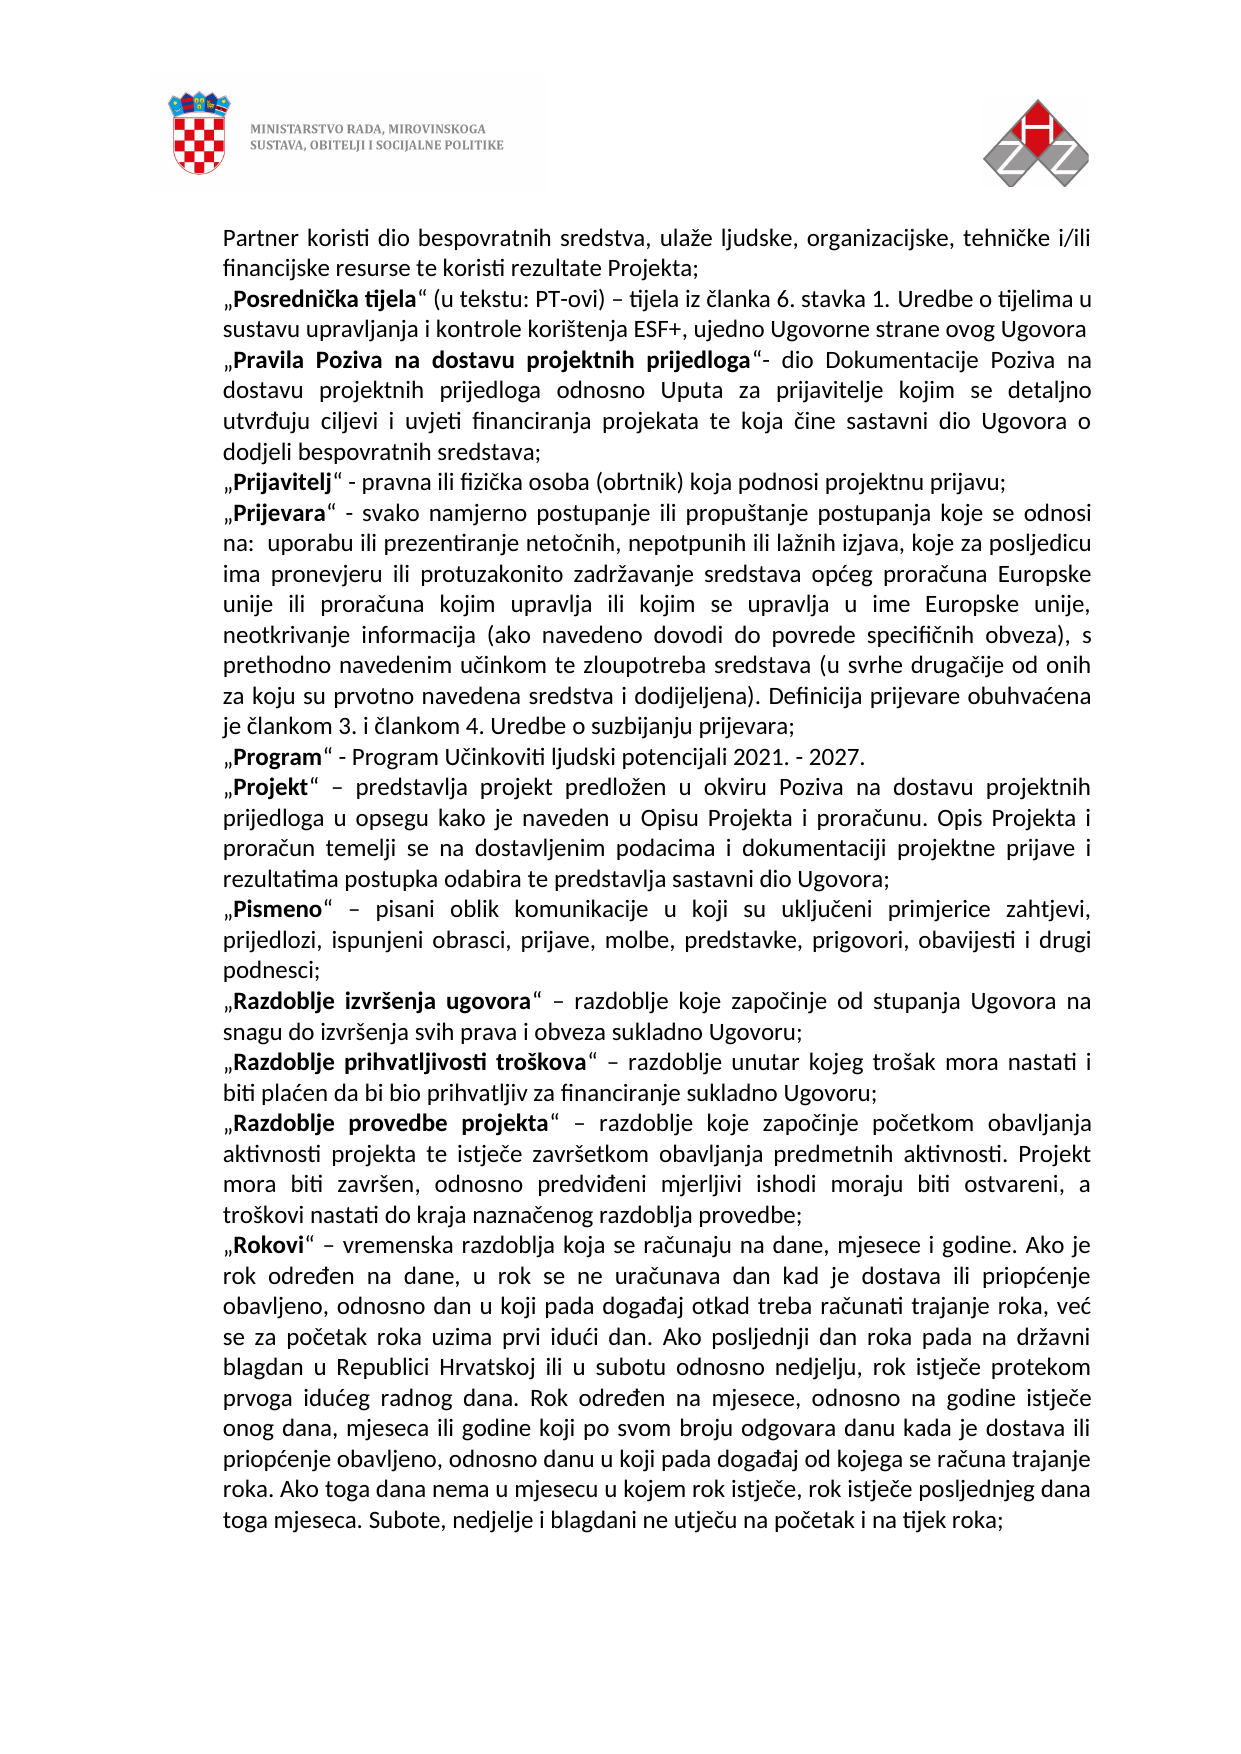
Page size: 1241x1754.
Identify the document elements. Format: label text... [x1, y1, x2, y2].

text „Projekt“ – predstavlja projekt predložen u okviru Poziva na dostavu projektnih prijedloga u opsegu kako je naveden u Opisu Projekta i proračunu. Opis Projekta i proračun temelji se na dostavljenim podacima i dokumentaciji projektne prijave i rezultatima postupka odabira te predstavlja sastavni dio Ugovora; [223, 771, 1093, 893]
text „Rokovi“ – vremenska razdoblja koja se računaju na dane, mjesece i godine. Ako je rok određen na dane, u rok se ne uračunava dan kad je dostava ili priopćenje obavljeno, odnosno dan u koji pada događaj otkad treba računati trajanje roka, već se za početak roka uzima prvi idući dan. Ako posljednji dan roka pada na državni blagdan u Republici Hrvatskoj ili u subotu odnosno nedjelju, rok istječe protekom prvoga idućeg radnog dana. Rok određen na mjesece, odnosno na godine istječe onog dana, mjeseca ili godine koji po svom broju odgovara danu kada je dostava ili priopćenje obavljeno, odnosno danu u koji pada događaj od kojega se računa trajanje roka. Ako toga dana nema u mjesecu u kojem rok istječe, rok istječe posljednjeg dana toga mjeseca. Subote, nedjelje i blagdani ne utječu na početak i na tijek roka; [223, 1229, 1093, 1534]
text „Pismeno“ – pisani oblik komunikacije u koji su uključeni primjerice zahtjevi, prijedlozi, ispunjeni obrasci, prijave, molbe, predstavke, prigovori, obavijesti i drugi podnesci; [223, 893, 1093, 985]
picture [147, 73, 549, 194]
text „Prijevara“ - svako namjerno postupanje ili propuštanje postupanja koje se odnosi na: uporabu ili prezentiranje netočnih, nepotpunih ili lažnih izjava, koje za posljedicu ima pronevjeru ili protuzakonito zadržavanje sredstava općeg proračuna Europske unije ili proračuna kojim upravlja ili kojim se upravlja u ime Europske unije, neotkrivanje informacija (ako navedeno dovodi do povrede specifičnih obveza), s prethodno navedenim učinkom te zloupotreba sredstava (u svrhe drugačije od onih za koju su prvotno navedena sredstva i dodijeljena). Definicija prijevare obuhvaćena je člankom 3. i člankom 4. Uredbe o suzbijanju prijevara; [223, 497, 1093, 741]
text „Pravila Poziva na dostavu projektnih prijedloga“- dio Dokumentacije Poziva na dostavu projektnih prijedloga odnosno Uputa za prijavitelje kojim se detaljno utvrđuju ciljevi i uvjeti financiranja projekata te koja čine sastavni dio Ugovora o dodjeli bespovratnih sredstava; [223, 344, 1093, 466]
text „Posrednička tijela“ (u tekstu: PT-ovi) – tijela iz članka 6. stavka 1. Uredbe o tijelima u sustavu upravljanja i kontrole korištenja ESF+, ujedno Ugovorne strane ovog Ugovora [223, 283, 1093, 344]
text „Razdoblje izvršenja ugovora“ – razdoblje koje započinje od stupanja Ugovora na snagu do izvršenja svih prava i obveza sukladno Ugovoru; [223, 985, 1093, 1046]
text „Prijavitelj“ - pravna ili fizička osoba (obrtnik) koja podnosi projektnu prijavu; [223, 466, 1093, 497]
picture [982, 98, 1089, 187]
text „Razdoblje provedbe projekta“ – razdoblje koje započinje početkom obavljanja aktivnosti projekta te istječe završetkom obavljanja predmetnih aktivnosti. Projekt mora biti završen, odnosno predviđeni mjerljivi ishodi moraju biti ostvareni, a troškovi nastati do kraja naznačenog razdoblja provedbe; [223, 1107, 1093, 1229]
text „Razdoblje prihvatljivosti troškova“ – razdoblje unutar kojeg trošak mora nastati i biti plaćen da bi bio prihvatljiv za financiranje sukladno Ugovoru; [223, 1046, 1093, 1107]
text „Program“ - Program Učinkoviti ljudski potencijali 2021. - 2027. [223, 741, 1093, 771]
